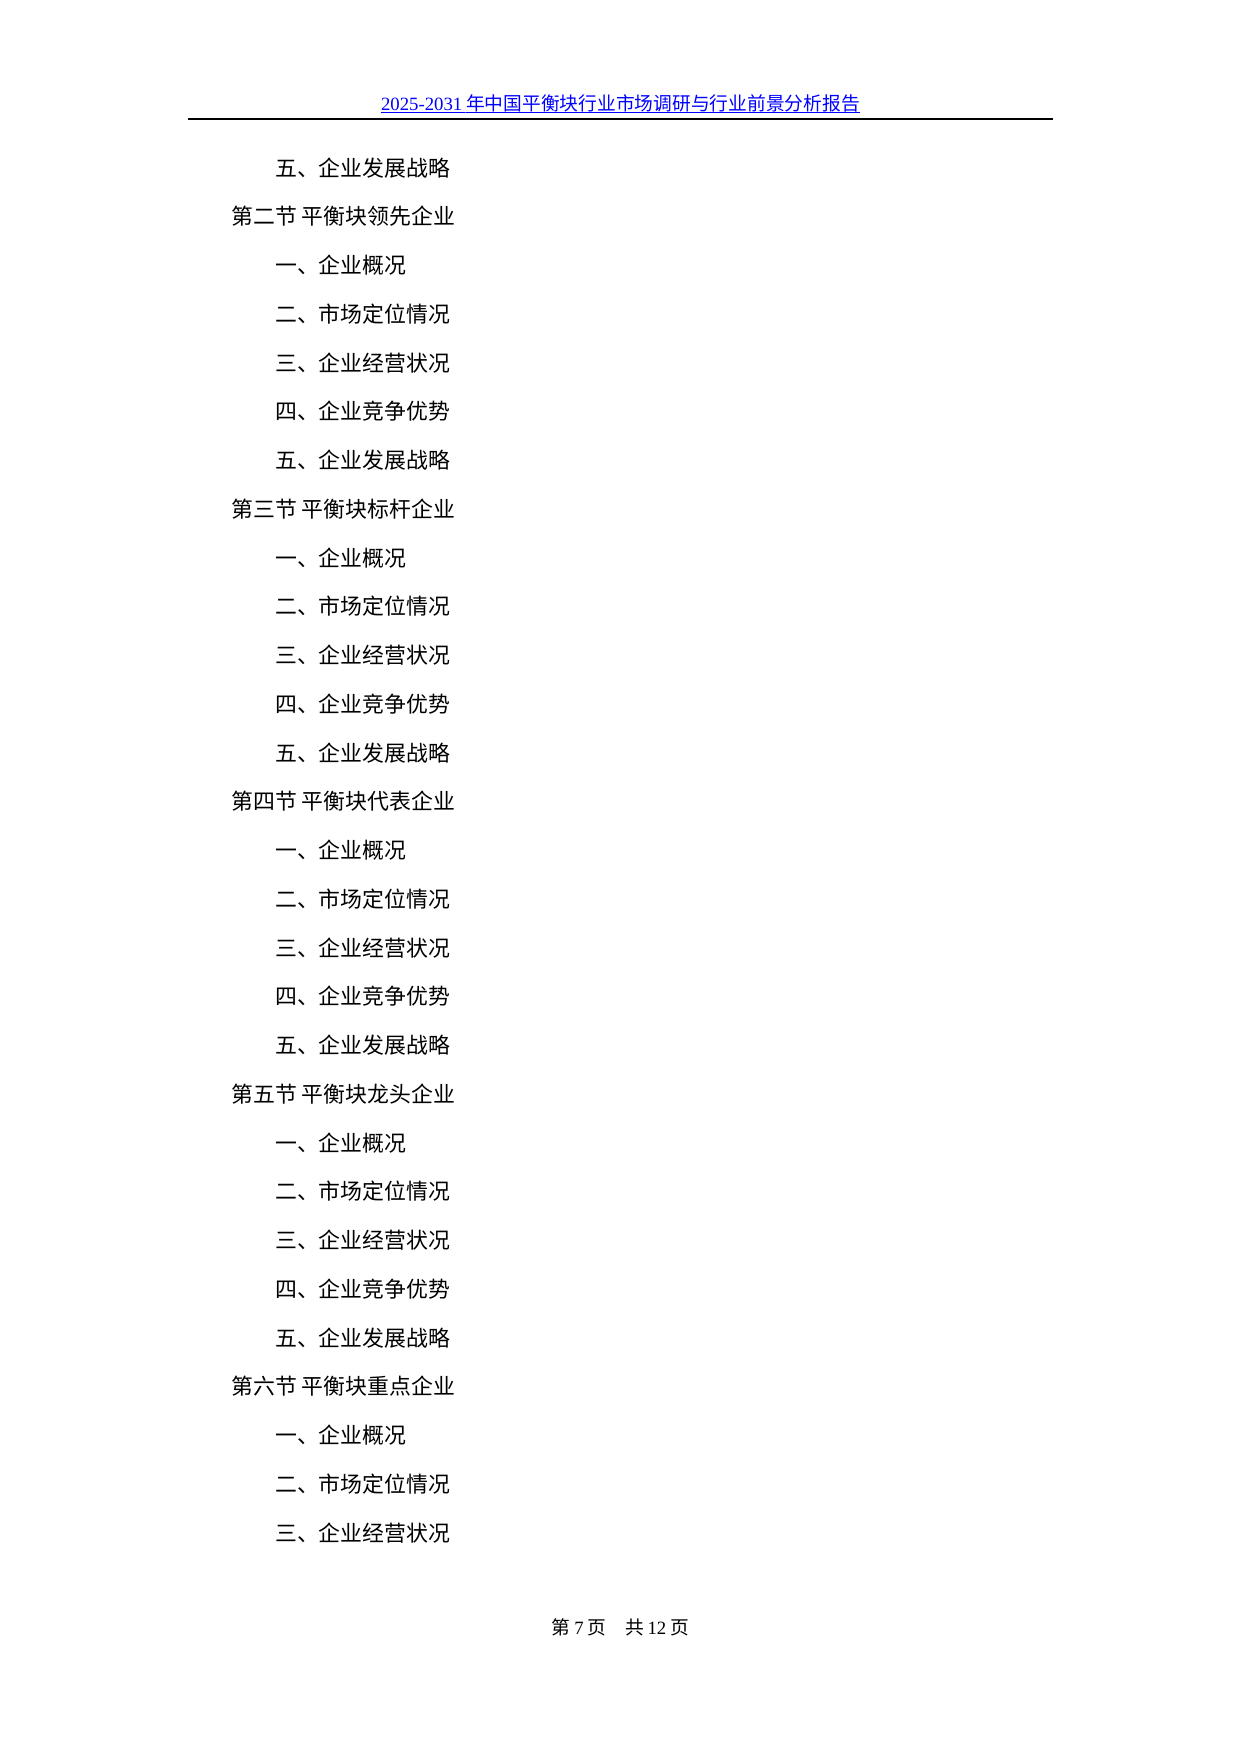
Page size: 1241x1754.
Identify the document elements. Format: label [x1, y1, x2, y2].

text [187, 150, 1053, 1548]
